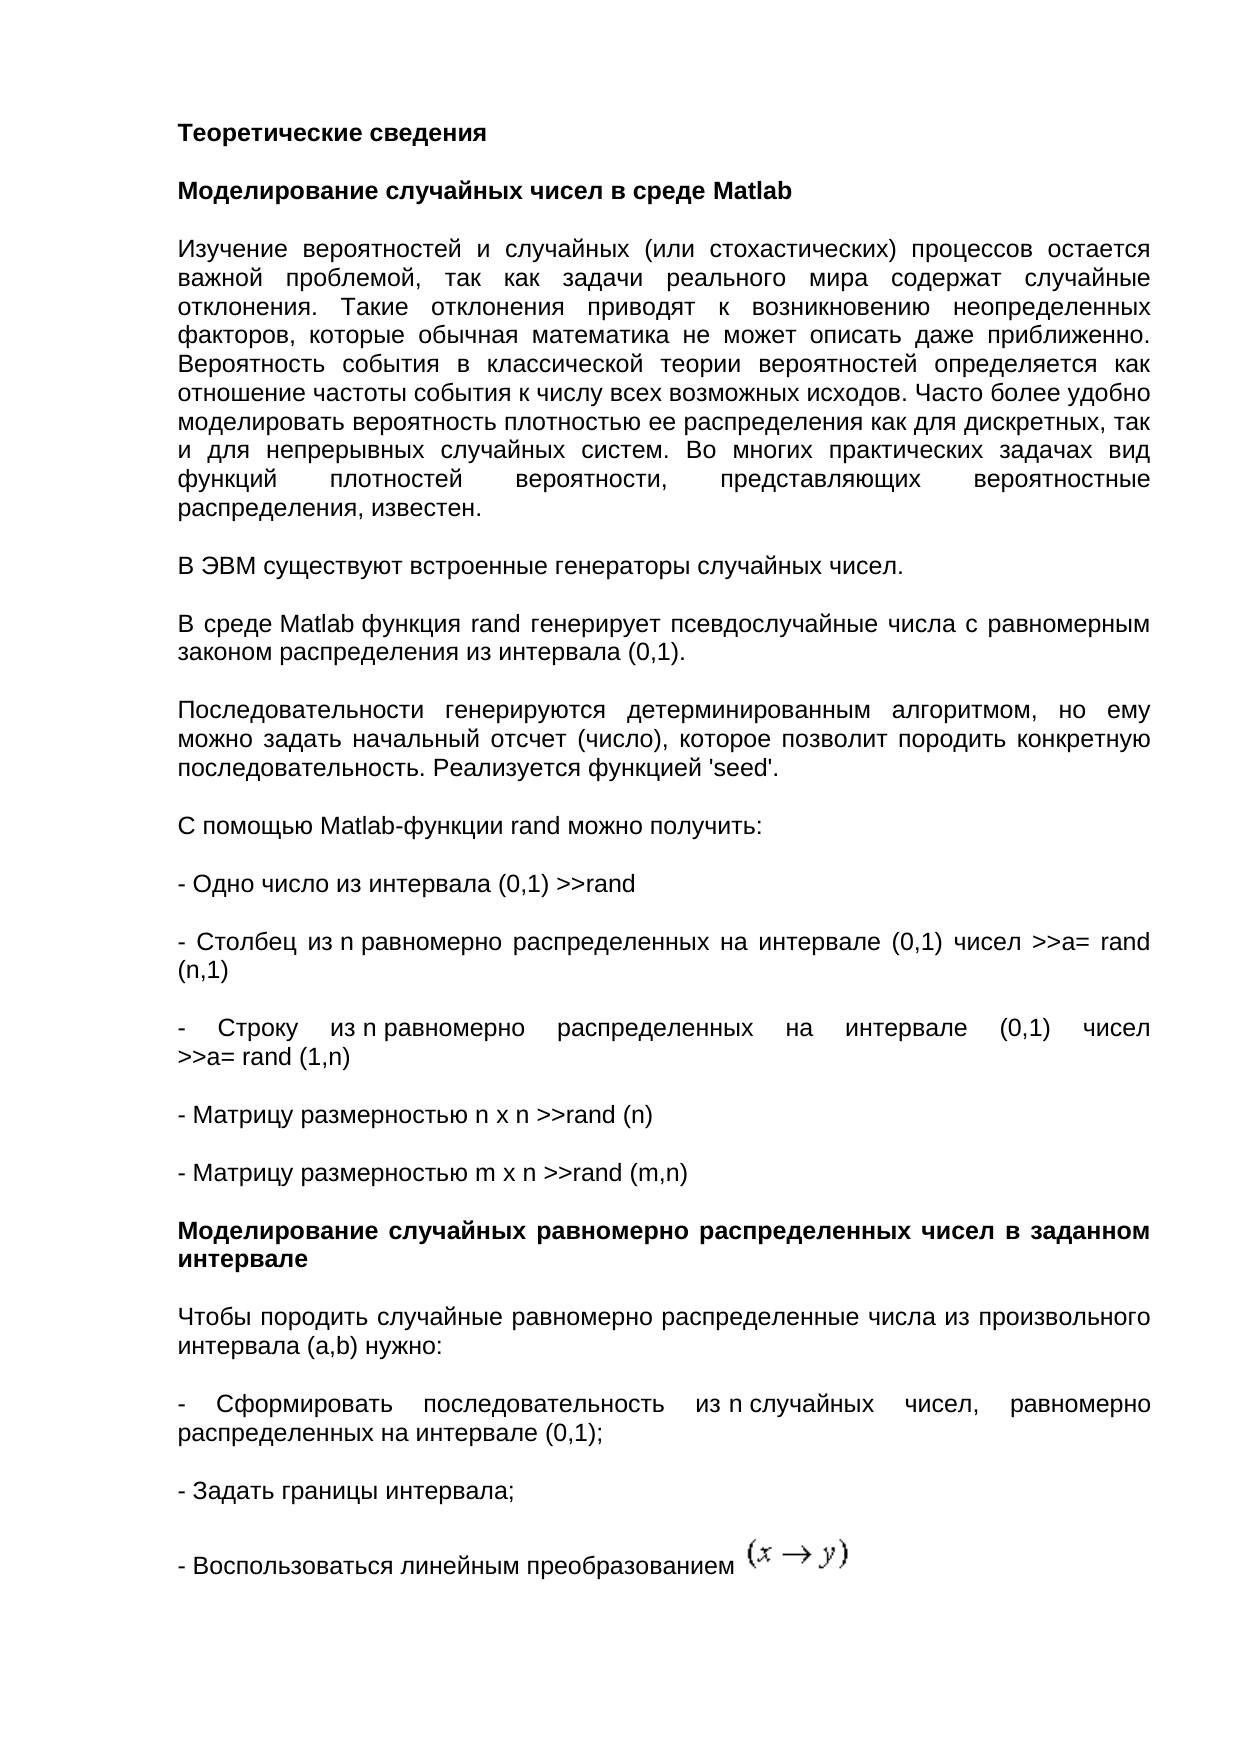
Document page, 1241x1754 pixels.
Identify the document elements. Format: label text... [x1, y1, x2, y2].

text Изучение вероятностей и случайных (или стохастических) процессов остается важной проблемой, так как задачи реального мира содержат случайные отклонения. Такие отклонения приводят к возникновению неопределенных факторов, которые обычная математика не может описать даже приближенно. Вероятность события в классической теории вероятностей определяется как отношение частоты события к числу всех возможных исходов. Часто более удобно моделировать вероятность плотностью ее распределения как для дискретных, так и для непрерывных случайных систем. Во многих практических задачах вид функций плотностей вероятности, представляющих вероятностные распределения, известен. [177, 234, 1152, 521]
text Последовательности генерируются детерминированным алгоритмом, но ему можно задать начальный отсчет (число), которое позволит породить конкретную последовательность. Реализуется функцией 'seed'. [177, 695, 1152, 781]
text - Одно число из интервала (0,1) >>rand [177, 868, 1152, 897]
text Моделирование случайных равномерно распределенных чисел в заданном интервале [177, 1216, 1152, 1273]
text В среде Matlab функция rand генерирует псевдослучайные числа с равномерным законом распределения из интервала (0,1). [177, 608, 1152, 666]
picture [742, 1533, 854, 1575]
text Моделирование случайных чисел в среде Matlab [177, 176, 1152, 205]
text - Задать границы интервала; [177, 1476, 1152, 1504]
text Чтобы породить случайные равномерно распределенные числа из произвольного интервала (а,b) нужно: [177, 1302, 1152, 1360]
text - Матрицу размерностью n x n >>rand (n) [177, 1100, 1152, 1128]
text - Строку из n равномерно распределенных на интервале (0,1) чисел >>a= rand (1,n) [177, 1013, 1152, 1071]
text - Столбец из n равномерно распределенных на интервале (0,1) чисел >>а= rand (n,1) [177, 926, 1152, 984]
text В ЭВМ существуют встроенные генераторы случайных чисел. [177, 551, 1152, 579]
text - Воспользоваться линейным преобразованием [177, 1533, 1152, 1580]
text C помощью Matlab-функции rand можно получить: [177, 811, 1152, 839]
text - Матрицу размерностью m x n >>rand (m,n) [177, 1158, 1152, 1186]
text Теоретические сведения [177, 118, 1152, 147]
text - Сформировать последовательность из n случайных чисел, равномерно распределенных на интервале (0,1); [177, 1389, 1152, 1446]
